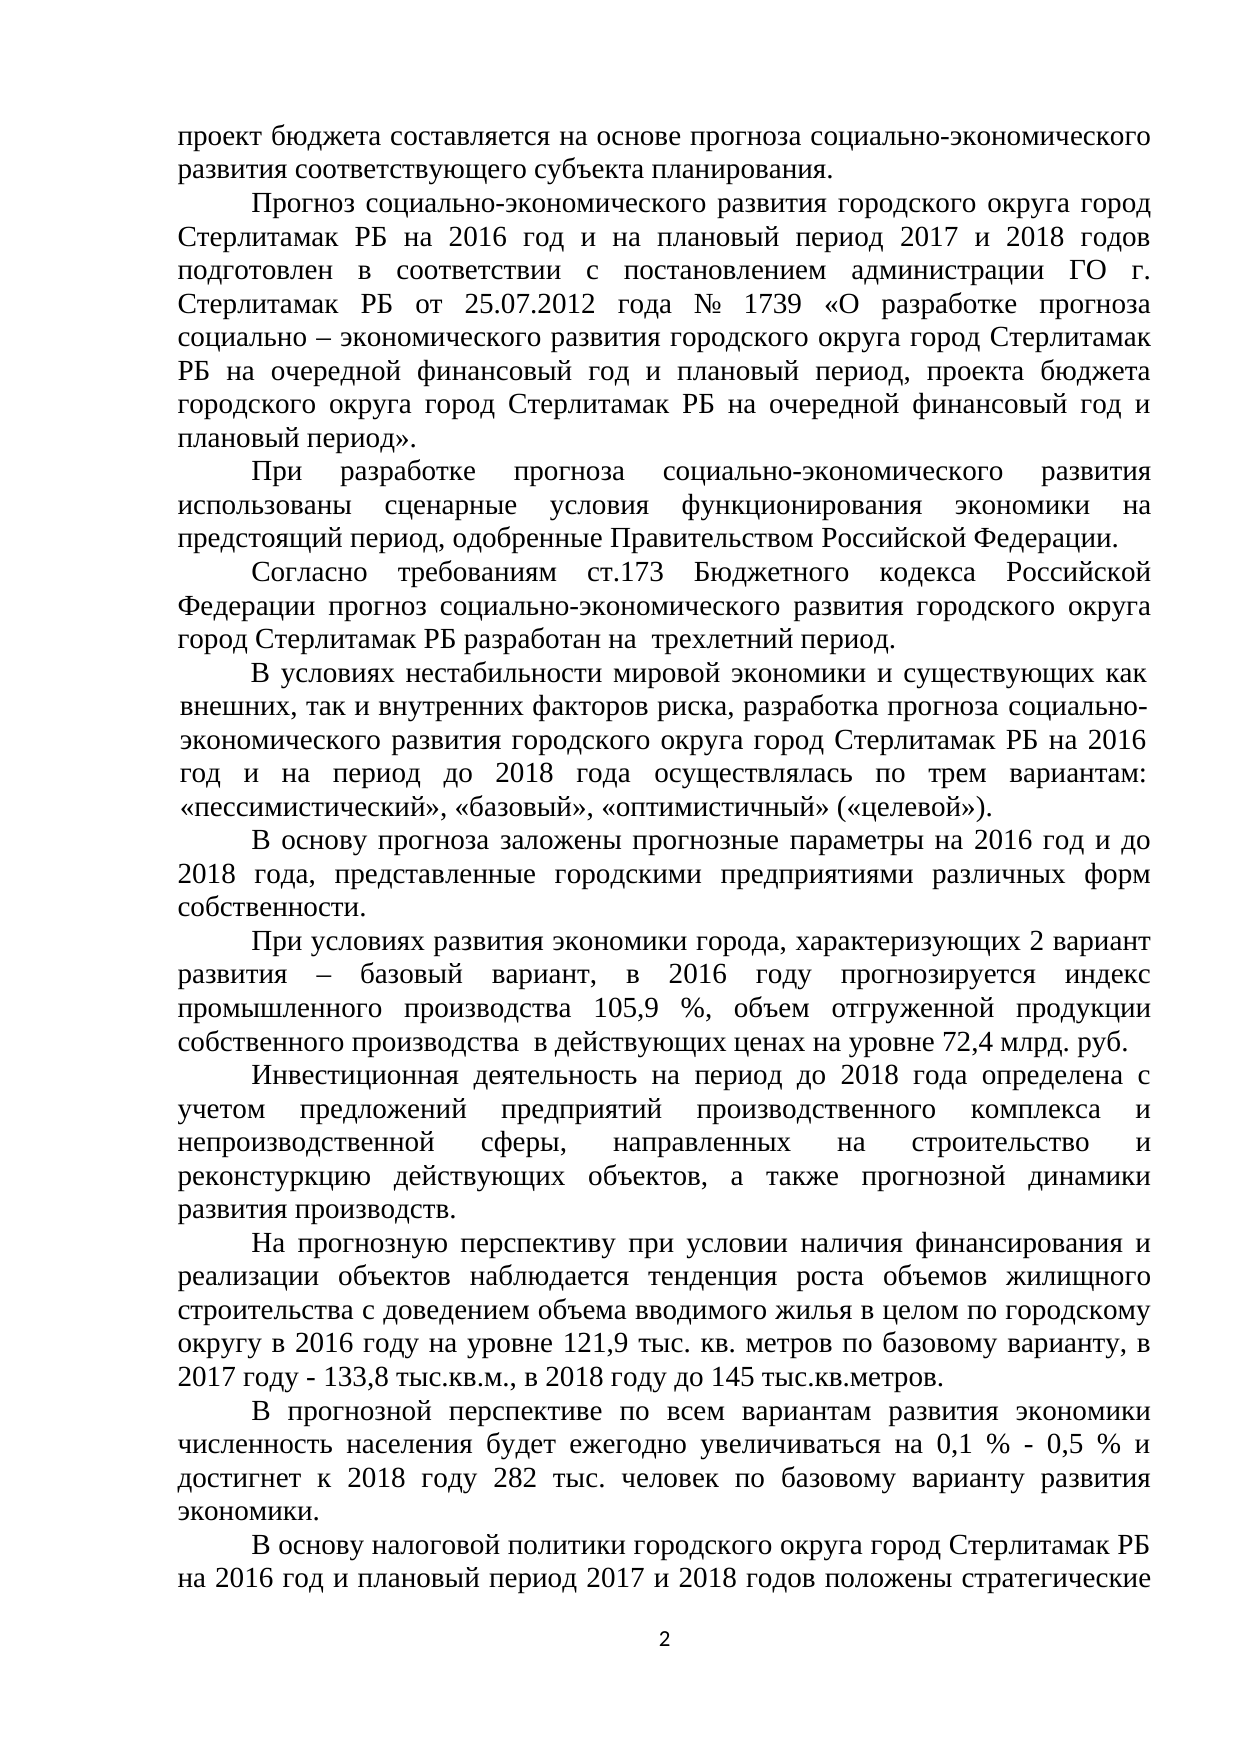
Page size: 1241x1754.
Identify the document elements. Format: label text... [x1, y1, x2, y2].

text Инвестиционная деятельность на период до 2018 года определена с учетом предложений предприятий производственного комплекса и непроизводственной сферы, направленных на строительство и реконстуркцию действующих объектов, а также прогнозной динамики развития производств. [177, 1057, 1152, 1225]
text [177, 118, 1152, 185]
text Согласно требованиям ст.173 Бюджетного кодекса Российской Федерации прогноз социально-экономического развития городского округа город Стерлитамак РБ разработан на трехлетний период. [177, 554, 1152, 655]
text В условиях нестабильности мировой экономики и существующих как внешних, так и внутренних факторов риска, разработка прогноза социально-экономического развития городского округа город Стерлитамак РБ на 2016 год и на период до 2018 года осуществлялась по трем вариантам: «пессимистический», «базовый», «оптимистичный» («целевой»). [179, 655, 1147, 822]
text На прогнозную перспективу при условии наличия финансирования и реализации объектов наблюдается тенденция роста объемов жилищного строительства с доведением объема вводимого жилья в целом по городскому округу в 2016 году на уровне 121,9 тыс. кв. метров по базовому варианту, в 2017 году - 133,8 тыс.кв.м., в 2018 году до 145 тыс.кв.метров. [177, 1225, 1152, 1393]
text Прогноз социально-экономического развития городского округа город Стерлитамак РБ на 2016 год и на плановый период 2017 и 2018 годов подготовлен в соответствии с постановлением администрации ГО г. Стерлитамак РБ от 25.07.2012 года № 1739 «О разработке прогноза социально – экономического развития городского округа город Стерлитамак РБ на очередной финансовый год и плановый период, проекта бюджета городского округа город Стерлитамак РБ на очередной финансовый год и плановый период». [177, 185, 1152, 453]
text В прогнозной перспективе по всем вариантам развития экономики численность населения будет ежегодно увеличиваться на 0,1 % - 0,5 % и достигнет к 2018 году 282 тыс. человек по базовому варианту развития экономики. [177, 1393, 1152, 1527]
text При разработке прогноза социально-экономического развития использованы сценарные условия функционирования экономики на предстоящий период, одобренные Правительством Российской Федерации. [177, 453, 1152, 554]
text В основу прогноза заложены прогнозные параметры на 2016 год и до 2018 года, представленные городскими предприятиями различных форм собственности. [177, 822, 1152, 923]
text При условиях развития экономики города, характеризующих 2 вариант развития – базовый вариант, в 2016 году прогнозируется индекс промышленного производства 105,9 %, объем отгруженной продукции собственного производства в действующих ценах на уровне 72,4 млрд. руб. [177, 923, 1152, 1057]
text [177, 1527, 1152, 1594]
